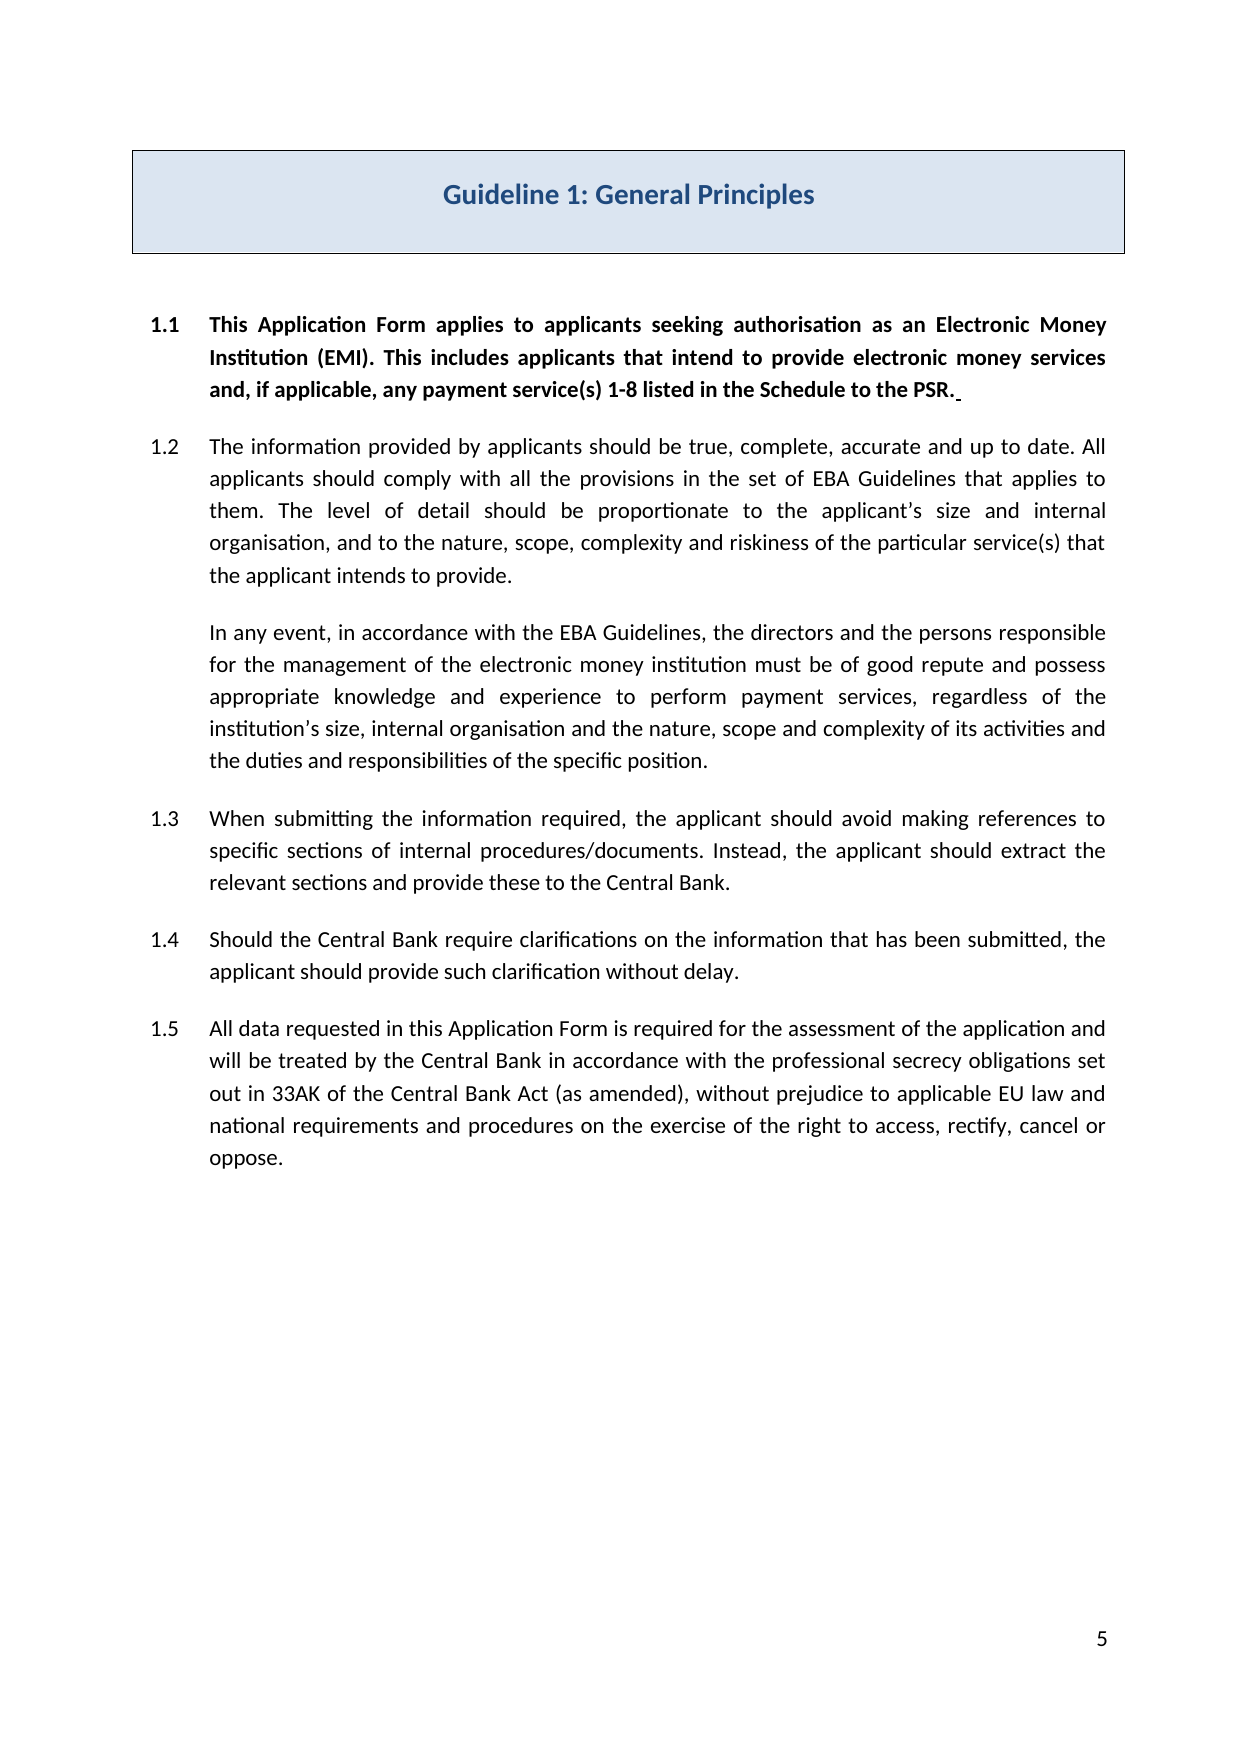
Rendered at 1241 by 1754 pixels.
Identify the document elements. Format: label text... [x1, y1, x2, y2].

list All data requested in this Application Form is required for the assessment of the application and will be treated by the Central Bank in accordance with the professional secrecy obligations set out in 33AK of the Central Bank Act (as amended), without prejudice to applicable EU law and national requirements and procedures on the exercise of the right to access, rectify, cancel or oppose. [150, 1014, 1107, 1171]
list The information provided by applicants should be true, complete, accurate and up to date. All applicants should comply with all the provisions in the set of EBA Guidelines that applies to them. The level of detail should be proportionate to the applicant’s size and internal organisation, and to the nature, scope, complexity and riskiness of the particular service(s) that the applicant intends to provide. [150, 432, 1107, 589]
table_header Guideline 1: General Principles [133, 151, 1124, 252]
list When submitting the information required, the applicant should avoid making references to specific sections of internal procedures/documents. Instead, the applicant should extract the relevant sections and provide these to the Central Bank. [150, 804, 1107, 896]
list This Application Form applies to applicants seeking authorisation as an Electronic Money Institution (EMI). This includes applicants that intend to provide electronic money services and, if applicable, any payment service(s) 1-8 listed in the Schedule to the PSR. [150, 311, 1107, 403]
list Should the Central Bank require clarifications on the information that has been submitted, the applicant should provide such clarification without delay. [150, 925, 1107, 985]
text In any event, in accordance with the EBA Guidelines, the directors and the persons responsible for the management of the electronic money institution must be of good repute and possess appropriate knowledge and experience to perform payment services, regardless of the institution’s size, internal organisation and the nature, scope and complexity of its activities and the duties and responsibilities of the specific position. [209, 618, 1107, 774]
